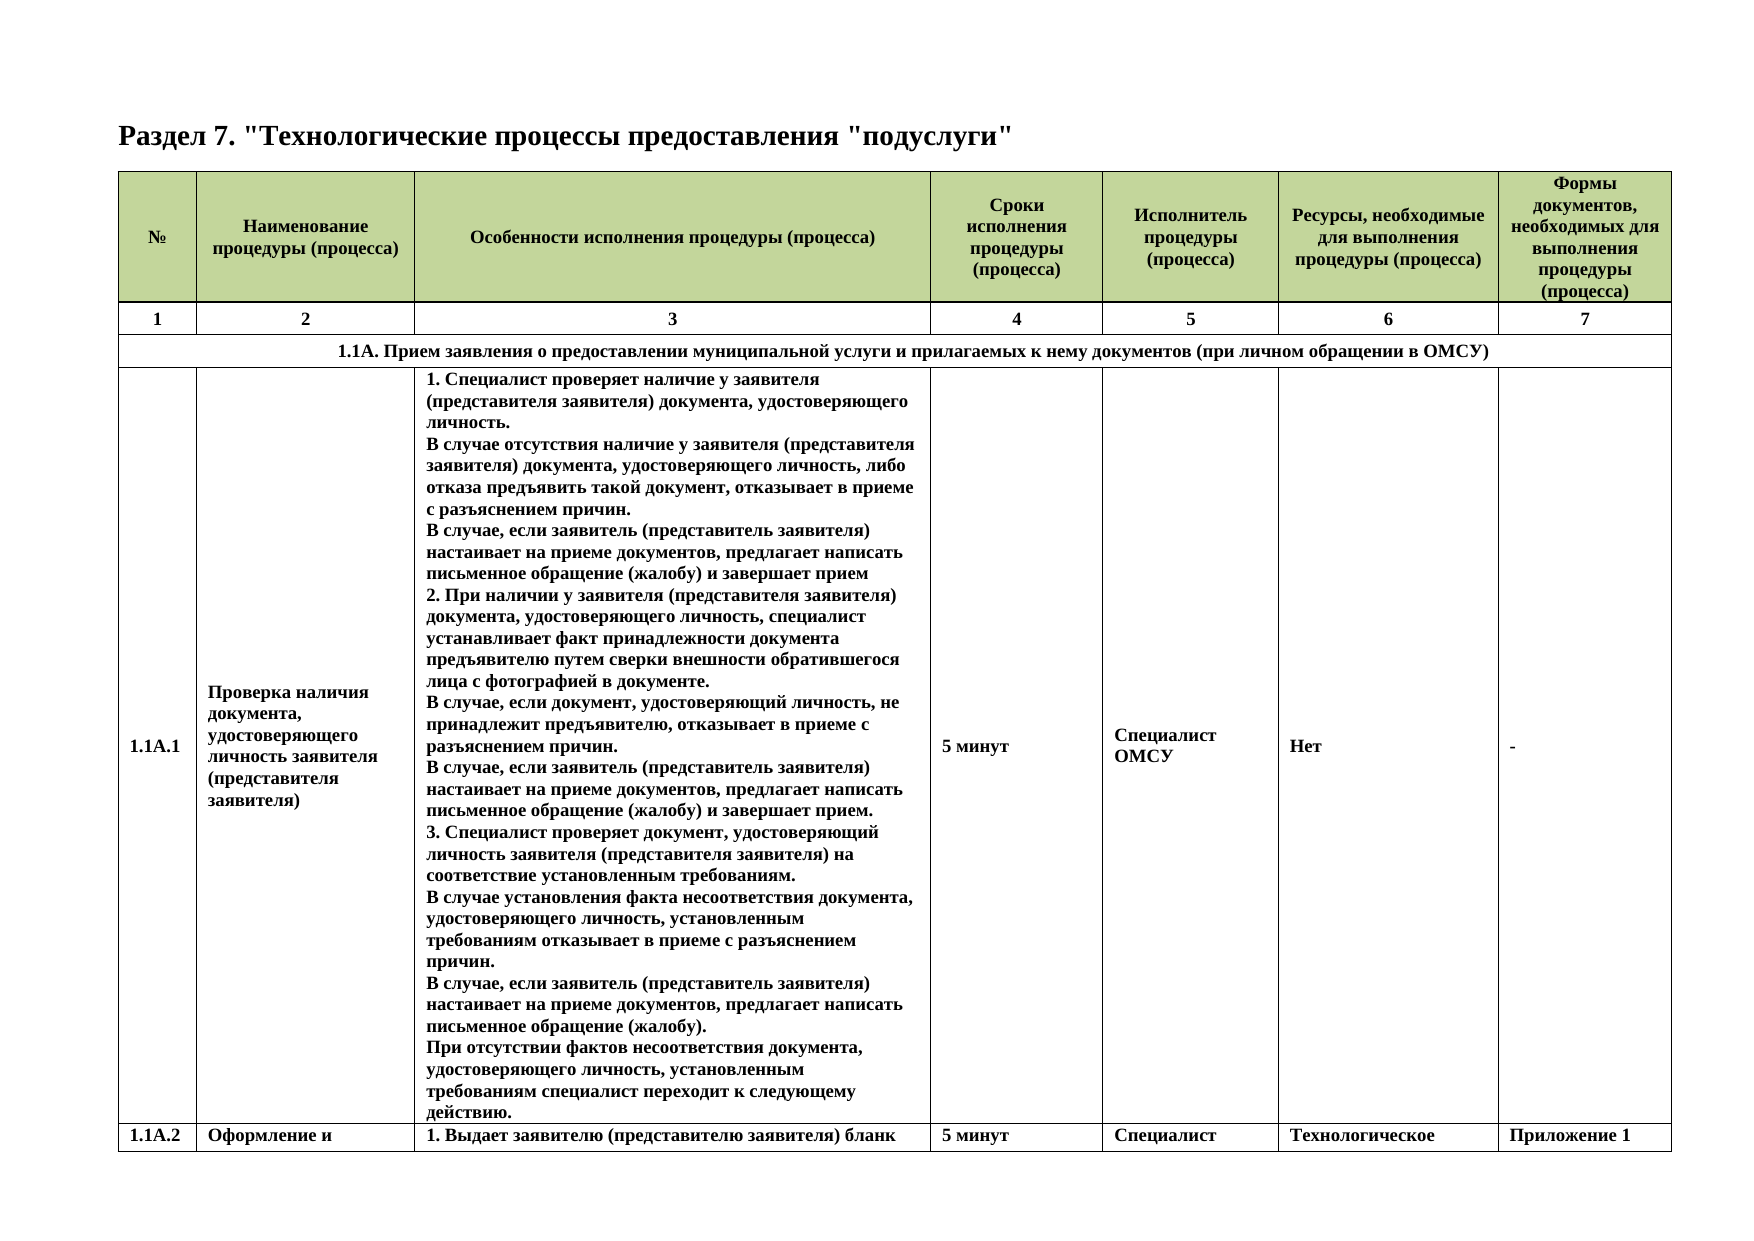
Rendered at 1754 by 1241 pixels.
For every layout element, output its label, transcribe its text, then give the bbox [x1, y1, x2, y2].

table_cell 1 [119, 303, 196, 334]
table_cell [1499, 1124, 1671, 1151]
table_cell 1.1А.1 [119, 368, 196, 1123]
table_cell - [1499, 368, 1671, 1123]
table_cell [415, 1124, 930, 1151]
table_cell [197, 1124, 414, 1151]
table_cell Нет [1279, 368, 1498, 1123]
table_cell Специалист ОМСУ [1103, 368, 1278, 1123]
table_cell Специалист ОМСУ [1103, 1124, 1278, 1151]
table_header Сроки исполнения процедуры (процесса) [931, 172, 1102, 301]
text Раздел 7. "Технологические процессы предоставления "подуслуги" [118, 118, 1683, 152]
table_cell 5 [1103, 303, 1278, 334]
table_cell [1279, 1124, 1498, 1151]
table_header Ресурсы, необходимые для выполнения процедуры (процесса) [1279, 172, 1498, 301]
table_cell 1.1А. Прием заявления о предоставлении муниципальной услуги и прилагаемых к нему документов (при личном обращении в ОМСУ) [119, 335, 1671, 367]
table_header Формы документов, необходимых для выполнения процедуры (процесса) [1499, 172, 1671, 301]
table_cell 4 [931, 303, 1102, 334]
table_cell 1.1А.2 [119, 1124, 196, 1151]
table_cell 7 [1499, 303, 1671, 334]
table_header Особенности исполнения процедуры (процесса) [415, 172, 930, 301]
table_header № [119, 172, 196, 301]
table_cell 3 [415, 303, 930, 334]
table_cell Проверка наличия документа, удостоверяющего личность заявителя (представителя заявителя) [197, 368, 414, 1123]
table_header Наименование процедуры (процесса) [197, 172, 414, 301]
table_cell 1. Специалист проверяет наличие у заявителя (представителя заявителя) документа, удостоверяющего личность. В случае отсутствия наличие у заявителя (представителя заявителя) документа, удостоверяющего личность, либо отказа предъявить такой документ, отказывает в приеме с разъяснением причин. В случае, если заявитель (представитель заявителя) настаивает на приеме документов, предлагает написать письменное обращение (жалобу) и завершает прием 2. При наличии у заявителя (представителя заявителя) документа, удостоверяющего личность, специалист устанавливает факт принадлежности документа предъявителю путем сверки внешности обратившегося лица с фотографией в документе. В случае, если документ, удостоверяющий личность, не принадлежит предъявителю, отказывает в приеме с разъяснением причин. В случае, если заявитель (представитель заявителя) настаивает на приеме документов, предлагает написать письменное обращение (жалобу) и завершает прием. 3. Специалист проверяет документ, удостоверяющий личность заявителя (представителя заявителя) на соответствие установленным требованиям. В случае установления факта несоответствия документа, удостоверяющего личность, установленным требованиям отказывает в приеме с разъяснением причин. В случае, если заявитель (представитель заявителя) настаивает на приеме документов, предлагает написать письменное обращение (жалобу). При отсутствии фактов несоответствия документа, удостоверяющего личность, установленным требованиям специалист переходит к следующему действию. [415, 368, 930, 1123]
table_cell 6 [1279, 303, 1498, 334]
table_header Исполнитель процедуры (процесса) [1103, 172, 1278, 301]
table_cell 2 [197, 303, 414, 334]
table_cell 5 минут [931, 368, 1102, 1123]
table_cell 5 минут [931, 1124, 1102, 1151]
